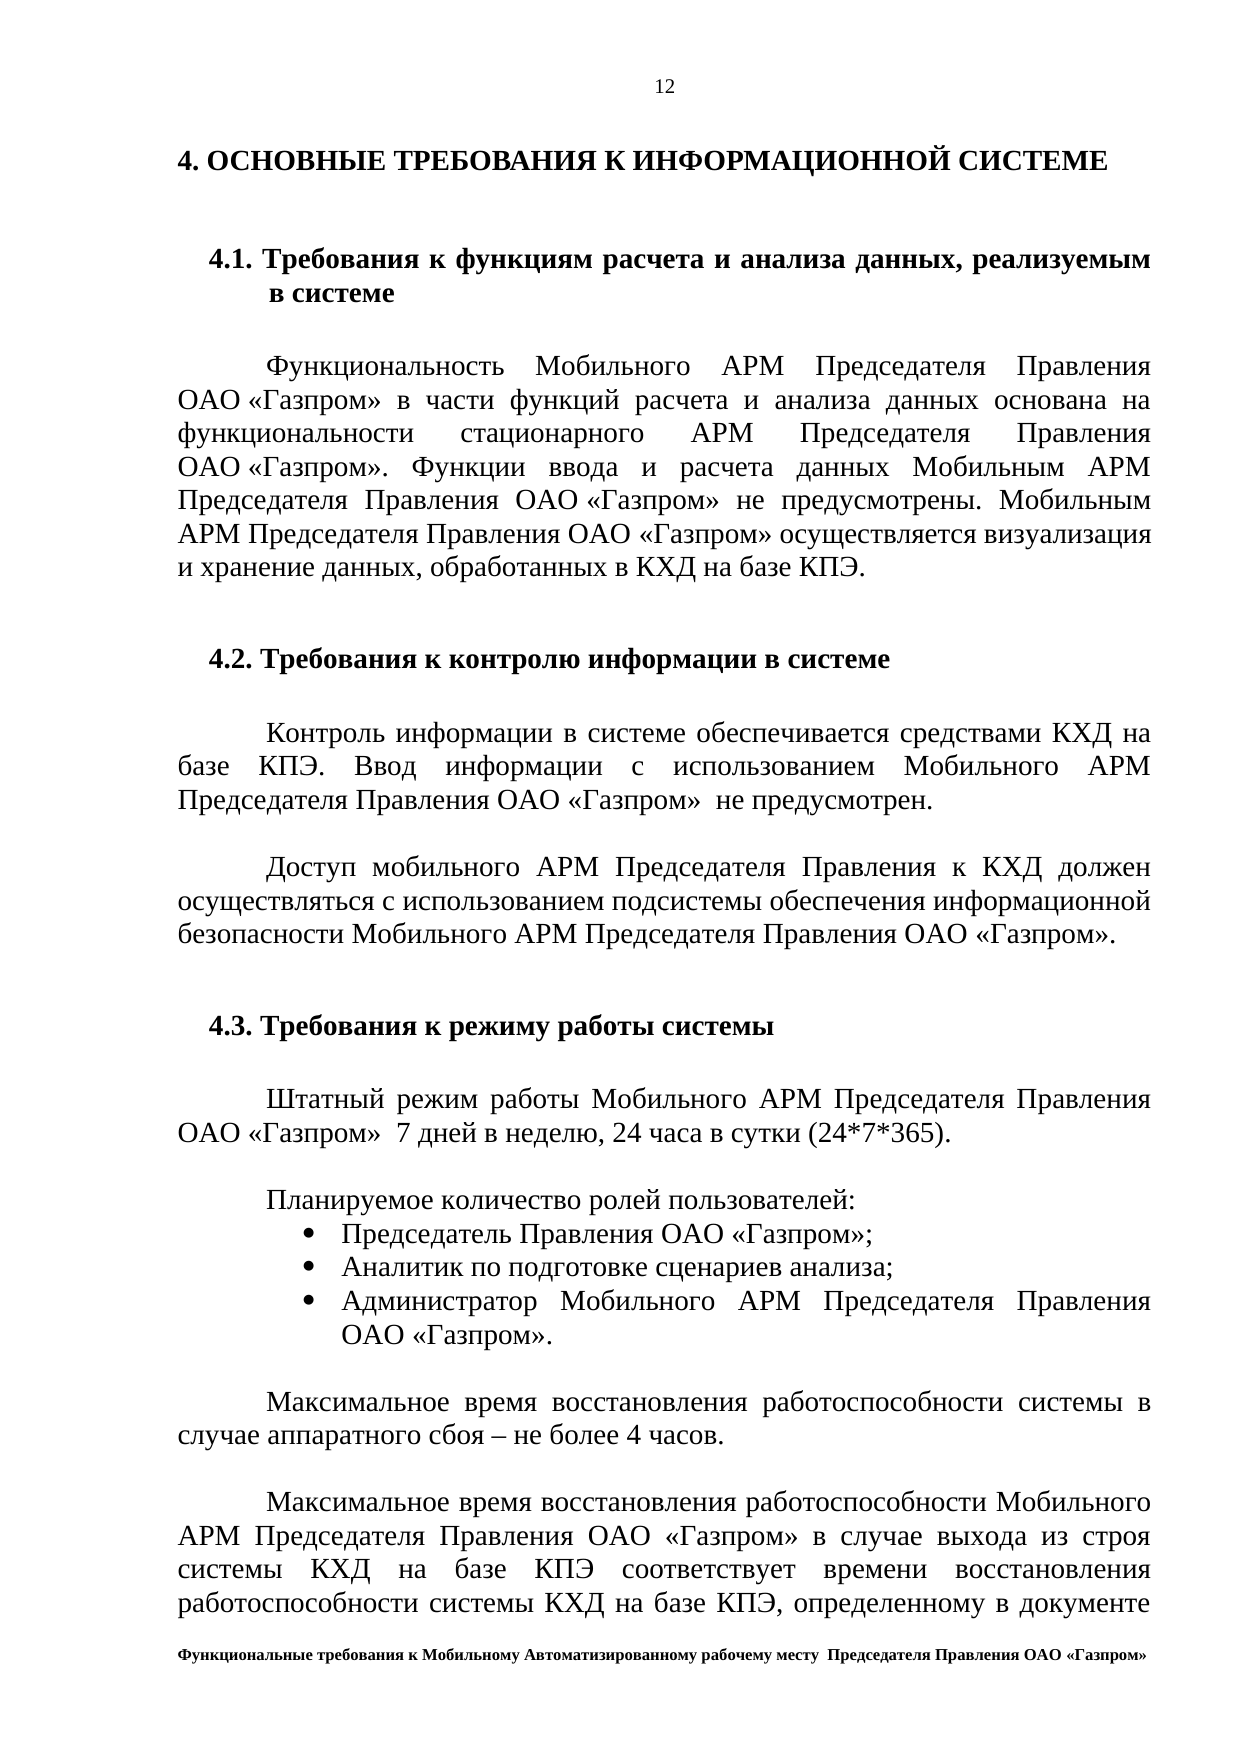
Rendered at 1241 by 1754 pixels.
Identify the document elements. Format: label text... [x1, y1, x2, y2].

text Максимальное время восстановления работоспособности системы в случае аппаратного сбоя – не более 4 часов. [177, 1384, 1152, 1451]
text Планируемое количество ролей пользователей: [177, 1182, 1152, 1216]
text Штатный режим работы Мобильного АРМ Председателя Правления ОАО «Газпром» 7 дней в неделю, 24 часа в сутки (24*7*365). [177, 1082, 1152, 1149]
list Аналитик по подготовке сценариев анализа; [304, 1249, 1152, 1283]
text Функциональность Мобильного АРМ Председателя Правления ОАО «Газпром» в части функций расчета и анализа данных основана на функциональности стационарного АРМ Председателя Правления ОАО «Газпром». Функции ввода и расчета данных Мобильным АРМ Председателя Правления ОАО «Газпром» не предусмотрены. Мобильным АРМ Председателя Правления ОАО «Газпром» осуществляется визуализация и хранение данных, обработанных в КХД на базе КПЭ. [177, 348, 1152, 583]
text 4.3. Требования к режиму работы системы [209, 1008, 1152, 1042]
list Администратор Мобильного АРМ Председателя Правления ОАО «Газпром». [304, 1283, 1152, 1350]
text Контроль информации в системе обеспечивается средствами КХД на базе КПЭ. Ввод информации с использованием Мобильного АРМ Председателя Правления ОАО «Газпром» не предусмотрен. [177, 715, 1152, 816]
text 4. ОСНОВНЫЕ ТРЕБОВАНИЯ К ИНФОРМАЦИОННОЙ СИСТЕМЕ [177, 143, 1149, 177]
text 4.1. Требования к функциям расчета и анализа данных, реализуемым в системе [209, 241, 1152, 308]
text 4.2. Требования к контролю информации в системе [209, 642, 1152, 675]
text Доступ мобильного АРМ Председателя Правления к КХД должен осуществляться с использованием подсистемы обеспечения информационной безопасности Мобильного АРМ Председателя Правления ОАО «Газпром». [177, 849, 1152, 950]
list Председатель Правления ОАО «Газпром»; [304, 1216, 1152, 1249]
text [177, 1484, 1152, 1619]
